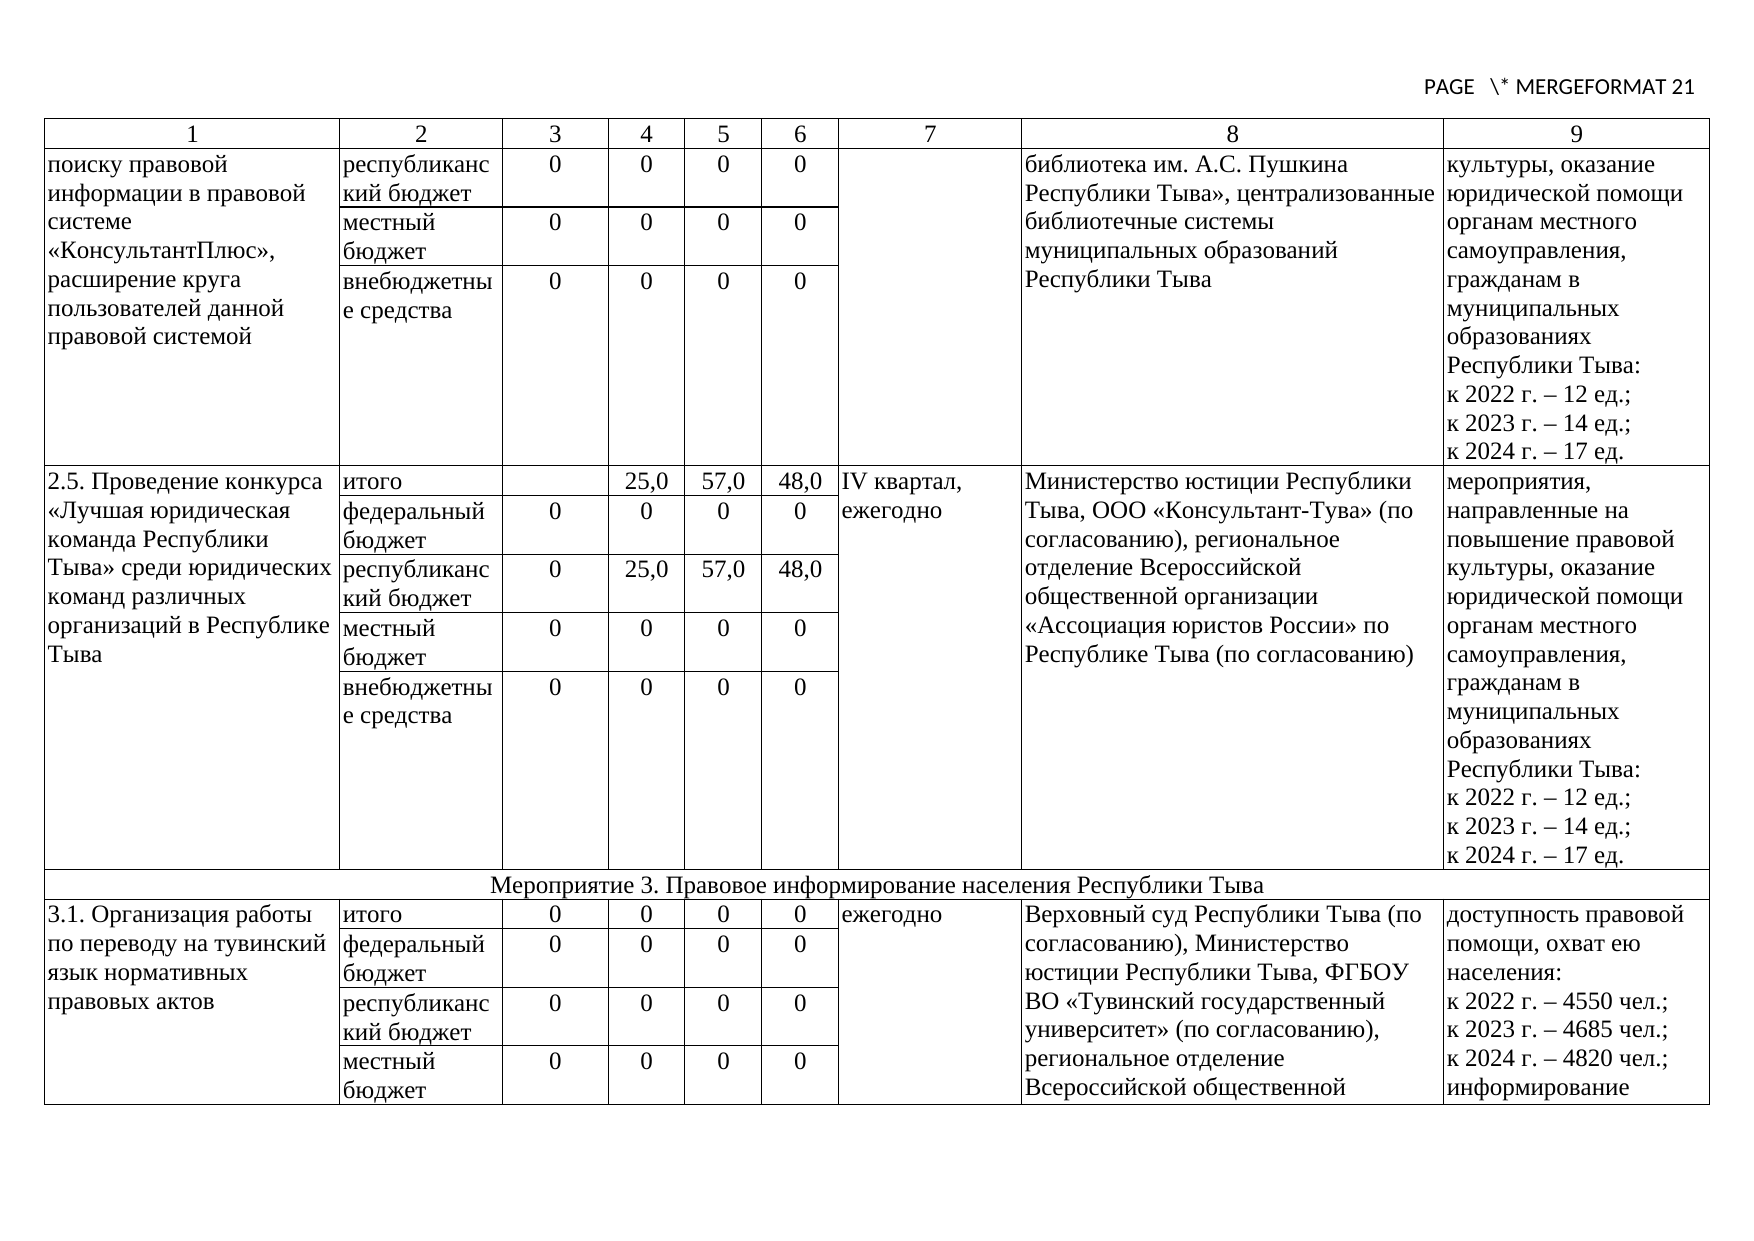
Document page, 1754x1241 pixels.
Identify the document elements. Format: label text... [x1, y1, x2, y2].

table_cell 0 [609, 900, 684, 928]
table_cell 0 [685, 929, 761, 987]
table_cell 0 [609, 613, 684, 671]
table_cell 0 [685, 900, 761, 928]
table_cell 0 [685, 496, 761, 553]
table_cell 0 [685, 266, 761, 465]
table_cell 0 [503, 149, 608, 206]
table_cell республиканский бюджет [340, 149, 502, 206]
table_cell республиканский бюджет [340, 988, 502, 1045]
table_cell федеральный бюджет [340, 496, 502, 553]
table_cell местный бюджет [340, 208, 502, 265]
table_cell [503, 466, 608, 495]
table_cell ежегодно [839, 900, 1021, 1104]
table_cell 0 [685, 988, 761, 1045]
table_cell 0 [609, 266, 684, 465]
table_cell 0 [503, 613, 608, 671]
table_cell 0 [503, 555, 608, 612]
table_cell 0 [762, 496, 838, 553]
table_header 5 [685, 119, 761, 148]
table_cell 0 [503, 900, 608, 928]
table_cell 0 [762, 613, 838, 671]
table_cell доступность правовой помощи, охват ею населения: к 2022 г. – 4550 чел.; к 2023 г. – 4685 чел.; к 2024 г. – 4820 чел.; информирование населения через средства массовой информации: к 2022 г. – 50 ед.; к 2023 г. – 60 ед.; к 2024 г. – 70 ед. [1444, 900, 1709, 1104]
table_cell 0 [609, 672, 684, 869]
table_cell мероприятия, направленные на повышение правовой культуры, оказание юридической помощи органам местного самоуправления, гражданам в муниципальных образованиях Республики Тыва: к 2022 г. – 12 ед.; к 2023 г. – 14 ед.; к 2024 г. – 17 ед. [1444, 466, 1709, 869]
table_cell IV квартал, ежегодно [839, 466, 1021, 869]
table_cell 0 [762, 672, 838, 869]
table_cell 57,0 [685, 555, 761, 612]
table_cell 0 [685, 1046, 761, 1104]
table_cell Верховный суд Республики Тыва (по согласованию), Министерство юстиции Республики Тыва, ФГБОУ ВО «Тувинский государственный университет» (по согласованию), региональное отделение Всероссийской общественной организации «Ассоциация юристов России» по Республике Тыва (по согласованию), прокуратура Республики Тыва (по согласованию) [1022, 900, 1443, 1104]
table_cell 2.5. Проведение конкурса «Лучшая юридическая команда Республики Тыва» среди юридических команд различных организаций в Республике Тыва [45, 466, 339, 869]
table_header 8 [1022, 119, 1443, 148]
table_cell 57,0 [685, 466, 761, 495]
table_cell 0 [503, 672, 608, 869]
table_cell местный бюджет [340, 1046, 502, 1104]
table_cell Мероприятие 3. Правовое информирование населения Республики Тыва [45, 870, 1709, 898]
table_cell 0 [609, 149, 684, 206]
table_cell 0 [762, 900, 838, 928]
table_cell 0 [503, 208, 608, 265]
table_cell 48,0 [762, 466, 838, 495]
table_cell 0 [685, 149, 761, 206]
table_cell федеральный бюджет [340, 929, 502, 987]
table_cell республиканский бюджет [340, 555, 502, 612]
table_cell 25,0 [609, 466, 684, 495]
table_header 9 [1444, 119, 1709, 148]
table_cell 0 [762, 929, 838, 987]
table_cell 0 [503, 496, 608, 553]
table_cell 0 [503, 988, 608, 1045]
table_header 6 [762, 119, 838, 148]
table_cell внебюджетные средства [340, 672, 502, 869]
table_header 7 [839, 119, 1021, 148]
table_cell 0 [609, 1046, 684, 1104]
table_header 1 [45, 119, 339, 148]
table_cell 0 [609, 988, 684, 1045]
table_cell Министерство юстиции Республики Тыва, ООО «Консультант-Тува» (по согласованию), региональное отделение Всероссийской общественной организации «Ассоциация юристов России» по Республике Тыва (по согласованию) [1022, 466, 1443, 869]
table_cell внебюджетные средства [340, 266, 502, 465]
table_header 4 [609, 119, 684, 148]
table_cell 0 [685, 208, 761, 265]
table_cell 0 [609, 929, 684, 987]
table_cell итого [340, 900, 502, 928]
table_cell 0 [762, 1046, 838, 1104]
table_cell местный бюджет [340, 613, 502, 671]
table_cell итого [340, 466, 502, 495]
table_cell 0 [685, 672, 761, 869]
table_cell 0 [762, 988, 838, 1045]
table_header 2 [340, 119, 502, 148]
table_cell 0 [609, 208, 684, 265]
table_cell 25,0 [609, 555, 684, 612]
table_cell 0 [503, 266, 608, 465]
table_cell 3.1. Организация работы по переводу на тувинский язык нормативных правовых актов [45, 900, 339, 1104]
table_cell 0 [503, 929, 608, 987]
table_cell 0 [762, 149, 838, 206]
table_header 3 [503, 119, 608, 148]
table_cell 0 [609, 496, 684, 553]
table_cell 48,0 [762, 555, 838, 612]
table_cell 0 [762, 266, 838, 465]
table_cell 0 [503, 1046, 608, 1104]
table_cell 0 [685, 613, 761, 671]
table_cell 0 [762, 208, 838, 265]
